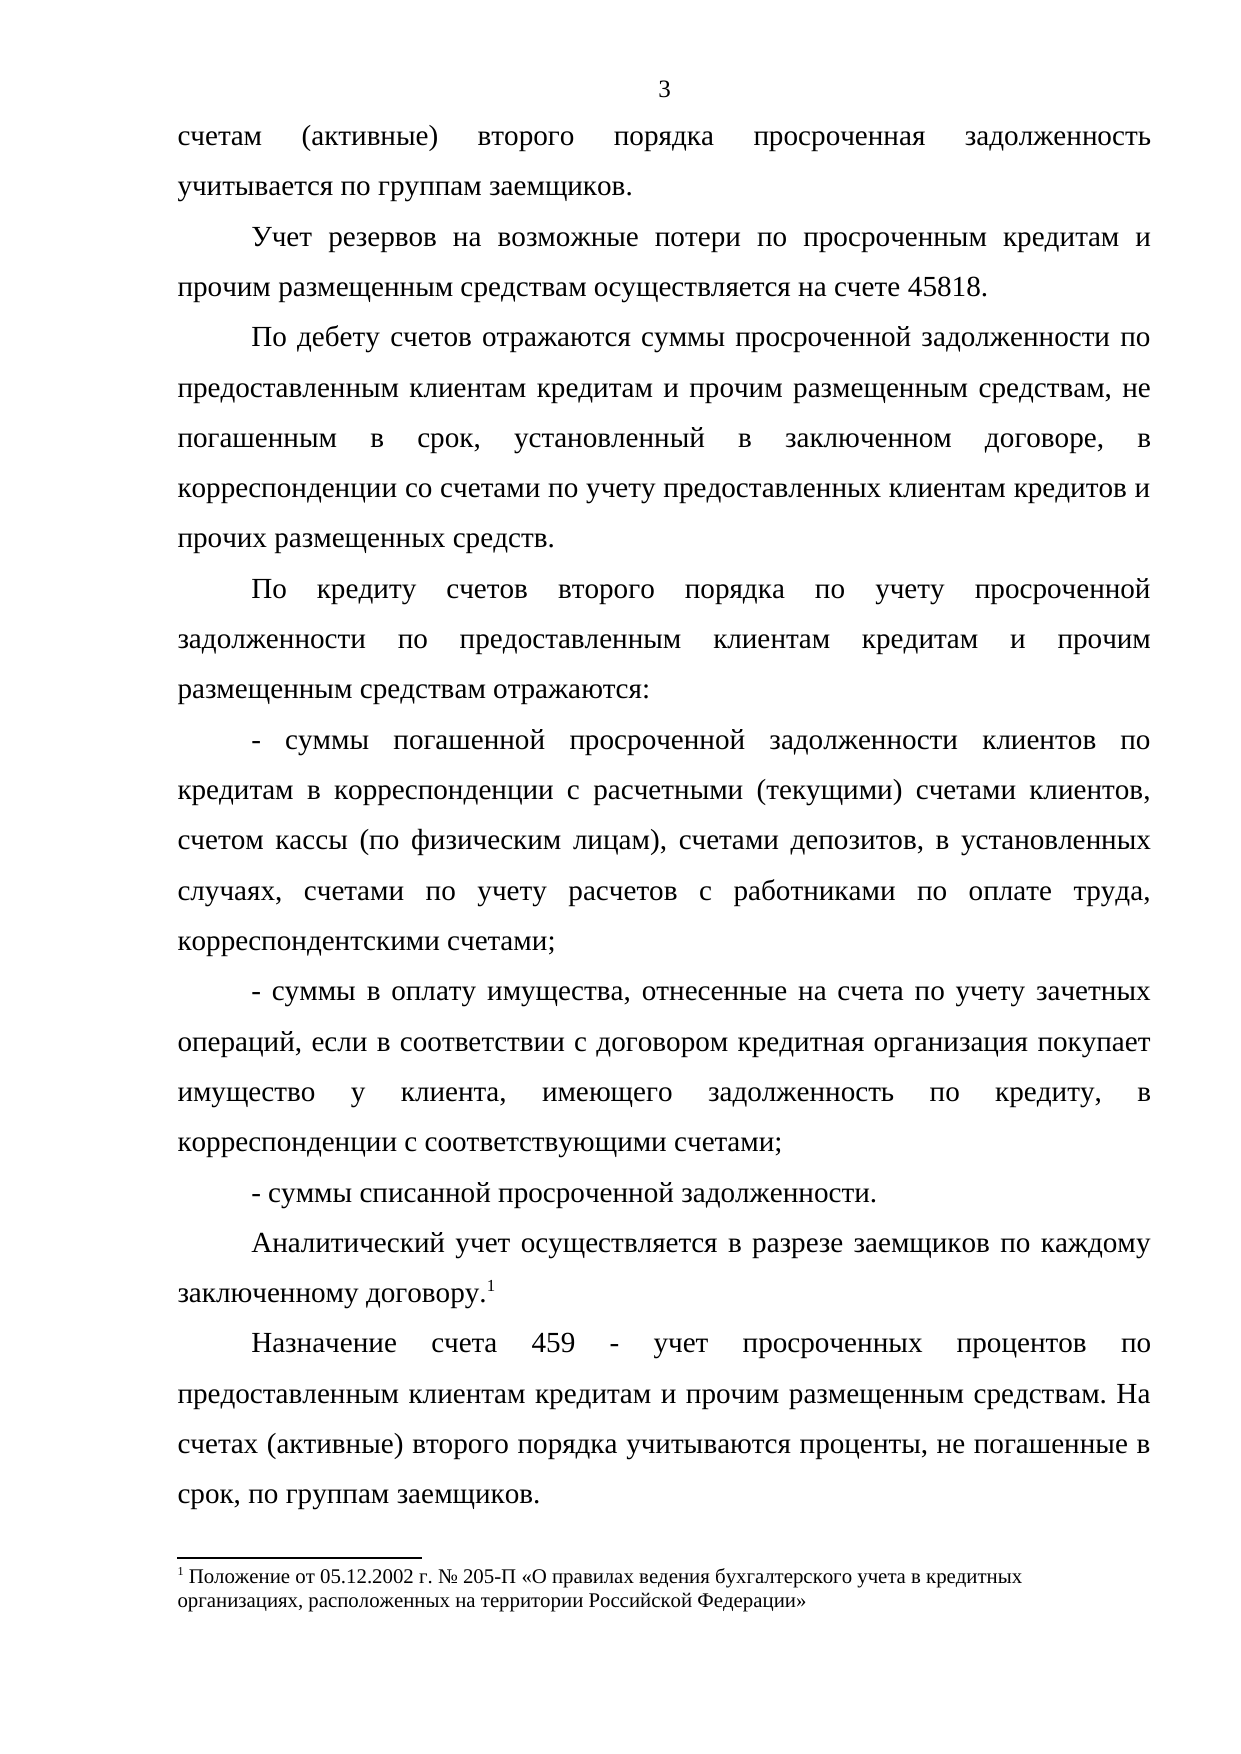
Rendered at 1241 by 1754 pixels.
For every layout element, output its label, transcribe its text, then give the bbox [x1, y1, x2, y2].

text По кредиту счетов второго порядка по учету просроченной задолженности по предоставленным клиентам кредитам и прочим размещенным средствам отражаются: [177, 571, 1152, 705]
text По дебету счетов отражаются суммы просроченной задолженности по предоставленным клиентам кредитам и прочим размещенным средствам, не погашенным в срок, установленный в заключенном договоре, в корреспонденции со счетами по учету предоставленных клиентам кредитов и прочих размещенных средств. [177, 319, 1152, 554]
text - суммы списанной просроченной задолженности. [177, 1175, 1152, 1208]
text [177, 118, 1152, 202]
text - суммы погашенной просроченной задолженности клиентов по кредитам в корреспонденции с расчетными (текущими) счетами клиентов, счетом кассы (по физическим лицам), счетами депозитов, в установленных случаях, счетами по учету расчетов с работниками по оплате труда, корреспондентскими счетами; [177, 722, 1152, 957]
text Назначение счета 459 - учет просроченных процентов по предоставленным клиентам кредитам и прочим размещенным средствам. На счетах (активные) второго порядка учитываются проценты, не погашенные в срок, по группам заемщиков. [177, 1326, 1152, 1510]
text Аналитический учет осуществляется в разрезе заемщиков по каждому заключенному договору. [177, 1225, 1152, 1309]
text Учет резервов на возможные потери по просроченным кредитам и прочим размещенным средствам осуществляется на счете 45818. [177, 219, 1152, 303]
text - суммы в оплату имущества, отнесенные на счета по учету зачетных операций, если в соответствии с договором кредитная организация покупает имущество у клиента, имеющего задолженность по кредиту, в корреспонденции с соответствующими счетами; [177, 973, 1152, 1158]
